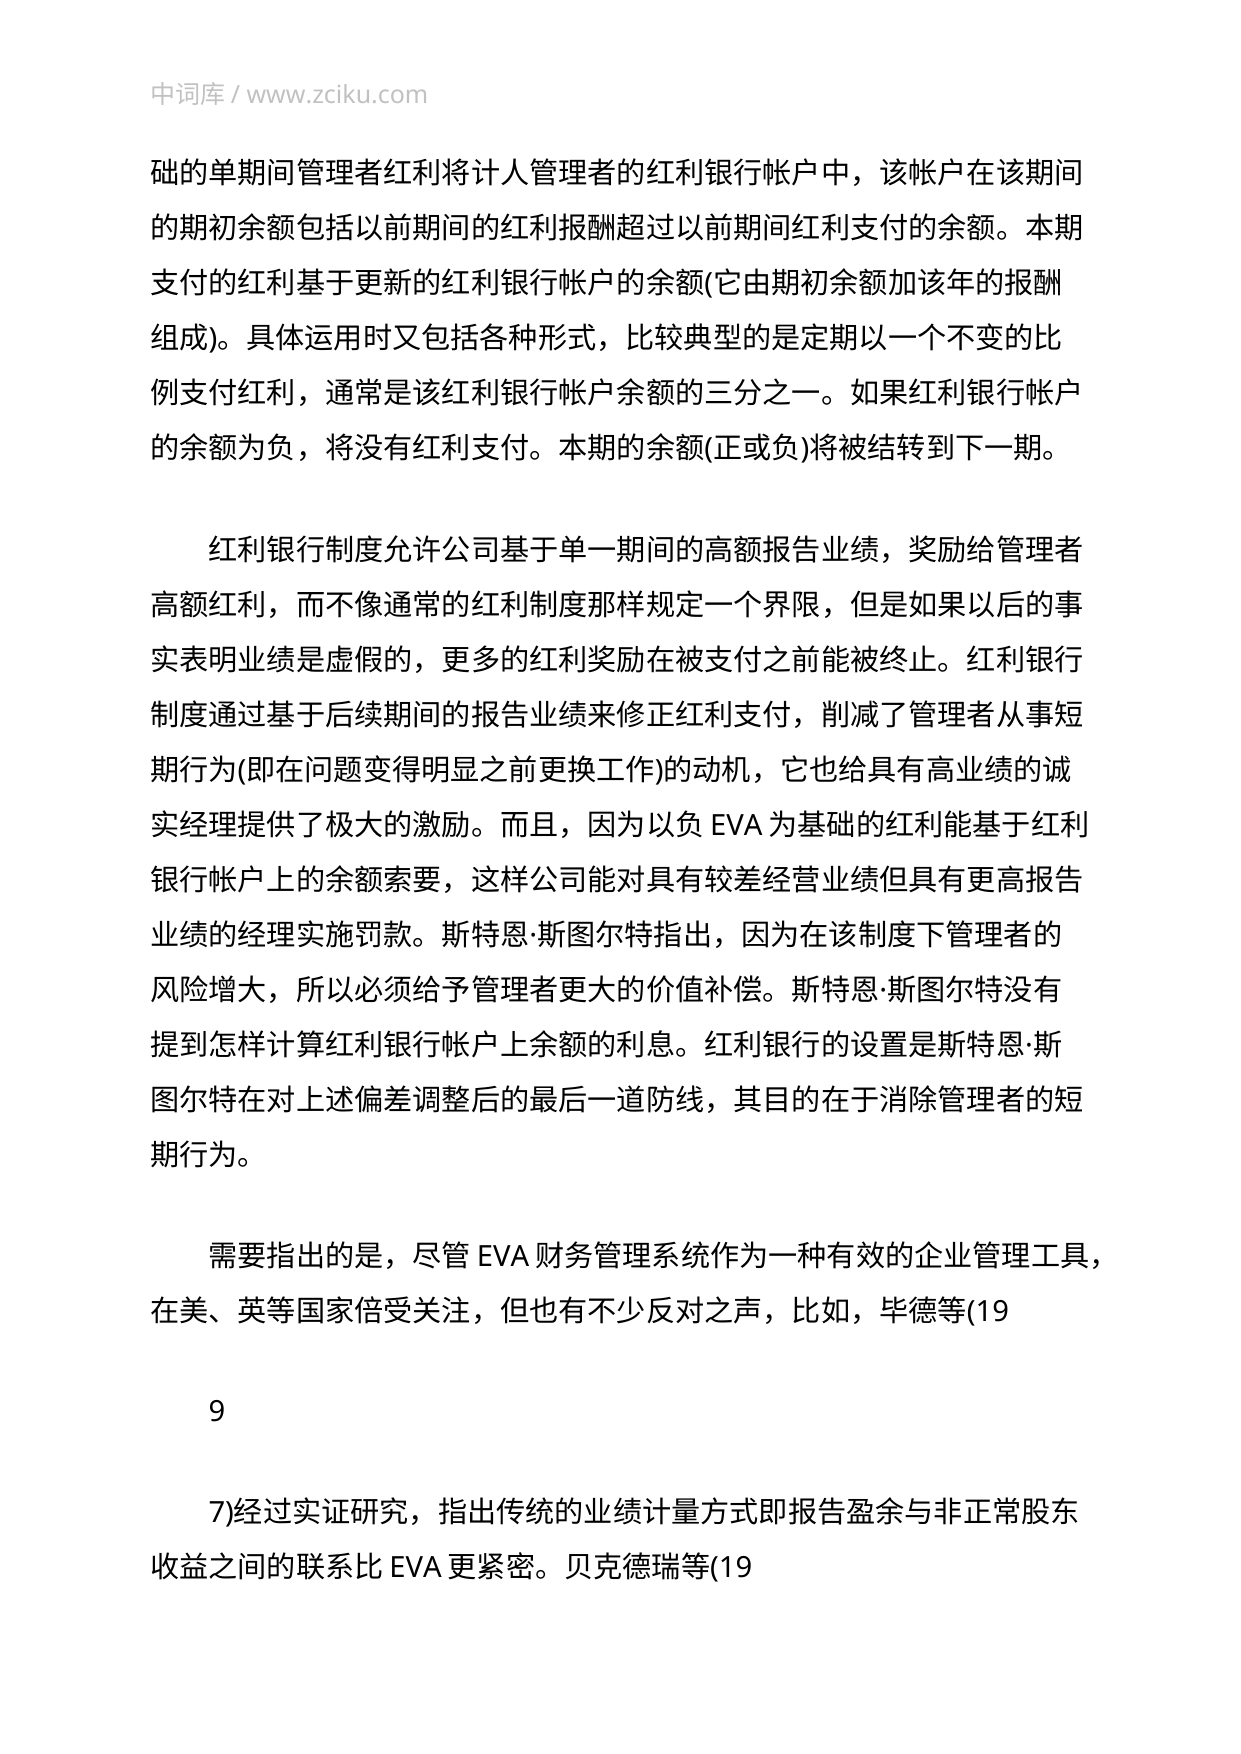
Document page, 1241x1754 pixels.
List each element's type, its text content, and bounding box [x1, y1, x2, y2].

text 需要指出的是，尽管EVA财务管理系统作为一种有效的企业管理工具，在美、英等国家倍受关注，但也有不少反对之声，比如，毕德等(19 [150, 1233, 1090, 1330]
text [150, 150, 1090, 467]
text 9 [150, 1390, 1090, 1429]
text 红利银行制度允许公司基于单一期间的高额报告业绩，奖励给管理者高额红利，而不像通常的红利制度那样规定一个界限，但是如果以后的事实表明业绩是虚假的，更多的红利奖励在被支付之前能被终止。红利银行制度通过基于后续期间的报告业绩来修正红利支付，削减了管理者从事短期行为(即在问题变得明显之前更换工作)的动机，它也给具有高业绩的诚实经理提供了极大的激励。而且，因为以负EVA为基础的红利能基于红利银行帐户上的余额索要，这样公司能对具有较差经营业绩但具有更高报告业绩的经理实施罚款。斯特恩·斯图尔特指出，因为在该制度下管理者的风险增大，所以必须给予管理者更大的价值补偿。斯特恩·斯图尔特没有提到怎样计算红利银行帐户上余额的利息。红利银行的设置是斯特恩·斯图尔特在对上述偏差调整后的最后一道防线，其目的在于消除管理者的短期行为。 [150, 527, 1090, 1173]
text 7)经过实证研究，指出传统的业绩计量方式即报告盈余与非正常股东收益之间的联系比EVA更紧密。贝克德瑞等(19 [150, 1488, 1090, 1586]
